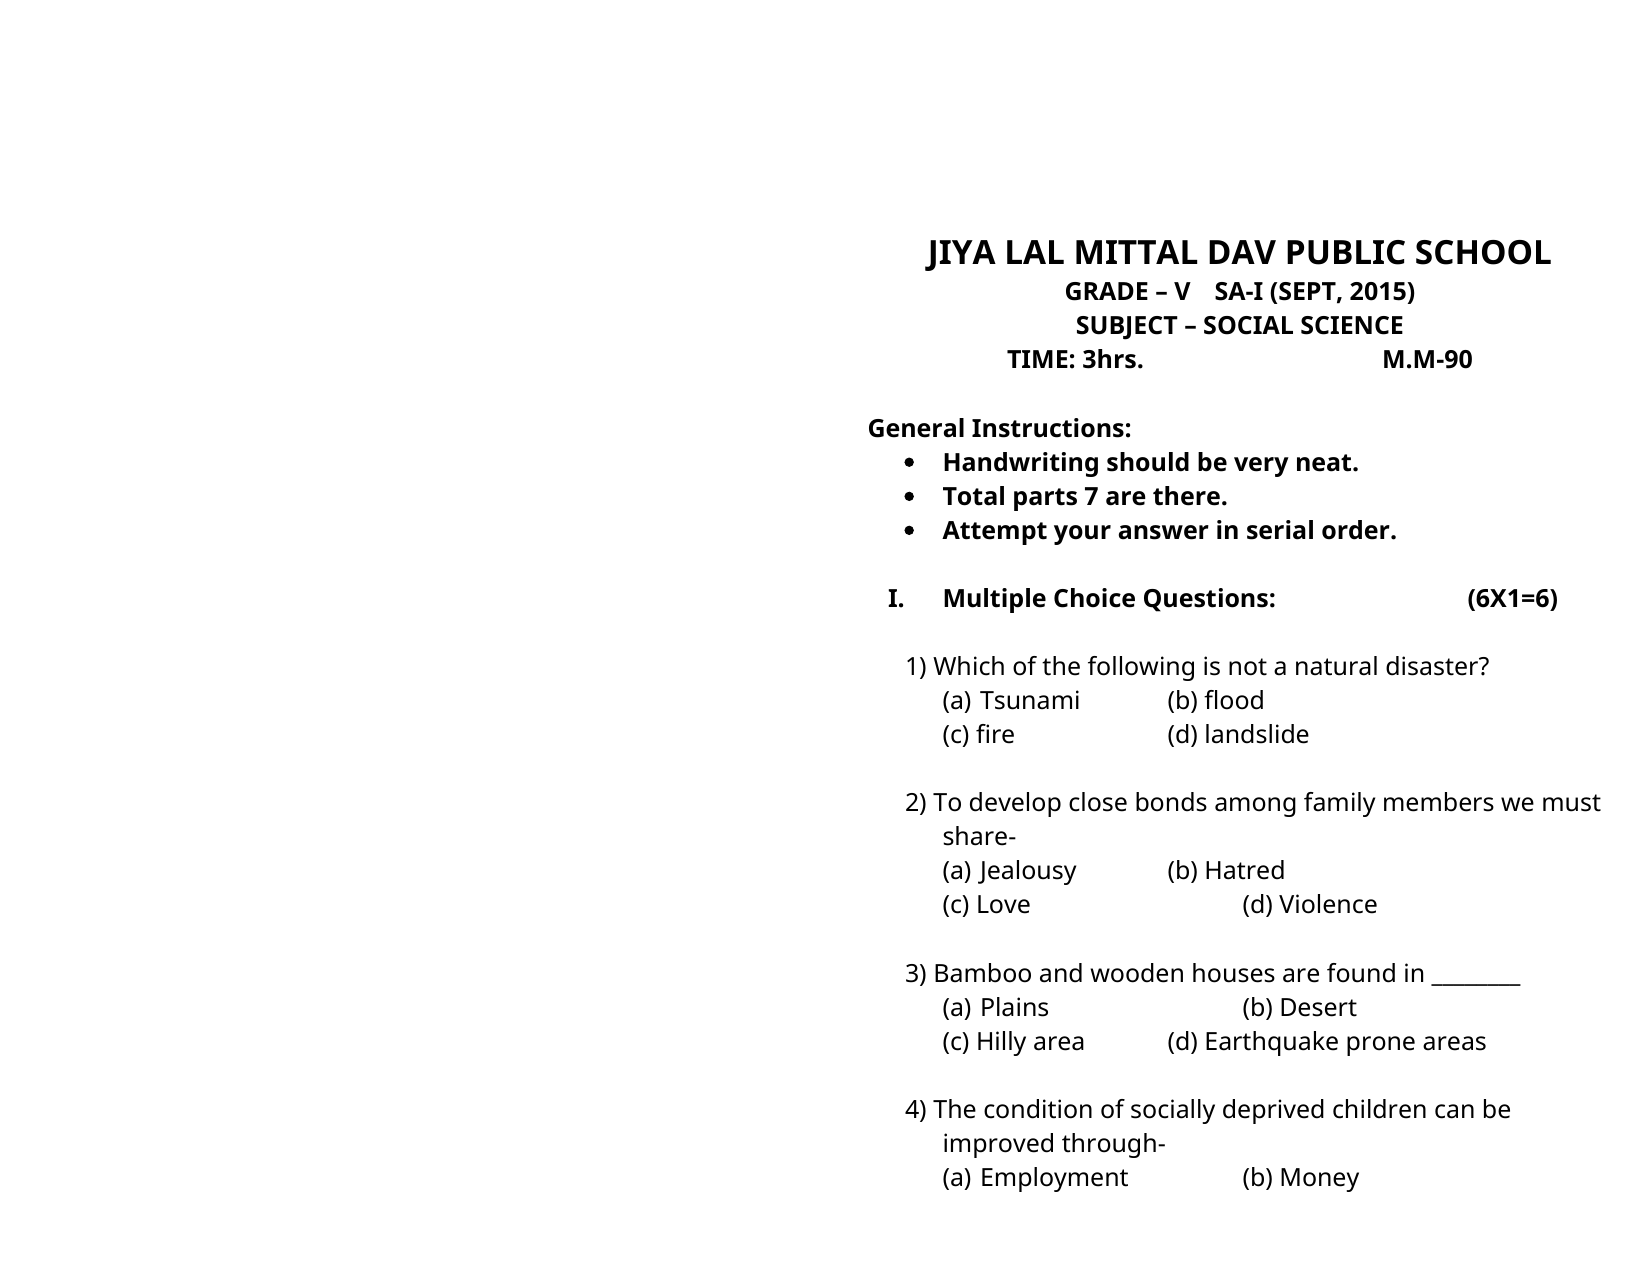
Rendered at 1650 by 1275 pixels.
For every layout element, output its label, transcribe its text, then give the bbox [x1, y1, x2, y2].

text TIME: 3hrs. M.M-90 [867, 342, 1612, 376]
text JIYA LAL MITTAL DAV PUBLIC SCHOOL [867, 228, 1612, 274]
list Plains (b) Desert [942, 989, 1612, 1023]
list Which of the following is not a natural disaster? [905, 649, 1612, 683]
text GRADE – V SA-I (SEPT, 2015) [867, 274, 1612, 308]
text SUBJECT – SOCIAL SCIENCE [867, 308, 1612, 342]
list Multiple Choice Questions: (6X1=6) [905, 581, 1612, 614]
list Handwriting should be very neat. [905, 444, 1612, 478]
list Bamboo and wooden houses are found in ________ [905, 955, 1612, 989]
text (c) Hilly area (d) Earthquake prone areas [942, 1023, 1612, 1057]
list Employment (b) Money [942, 1159, 1612, 1194]
list Total parts 7 are there. [905, 478, 1612, 512]
list Attempt your answer in serial order. [905, 512, 1612, 546]
text (c) fire (d) landslide [942, 717, 1612, 751]
list Tsunami (b) flood [942, 683, 1612, 717]
text (c) Love (d) Violence [942, 887, 1612, 921]
text General Instructions: [867, 410, 1612, 444]
list Jealousy (b) Hatred [942, 853, 1612, 887]
list To develop close bonds among family members we must share- [905, 785, 1612, 853]
list The condition of socially deprived children can be improved through- [905, 1091, 1612, 1159]
